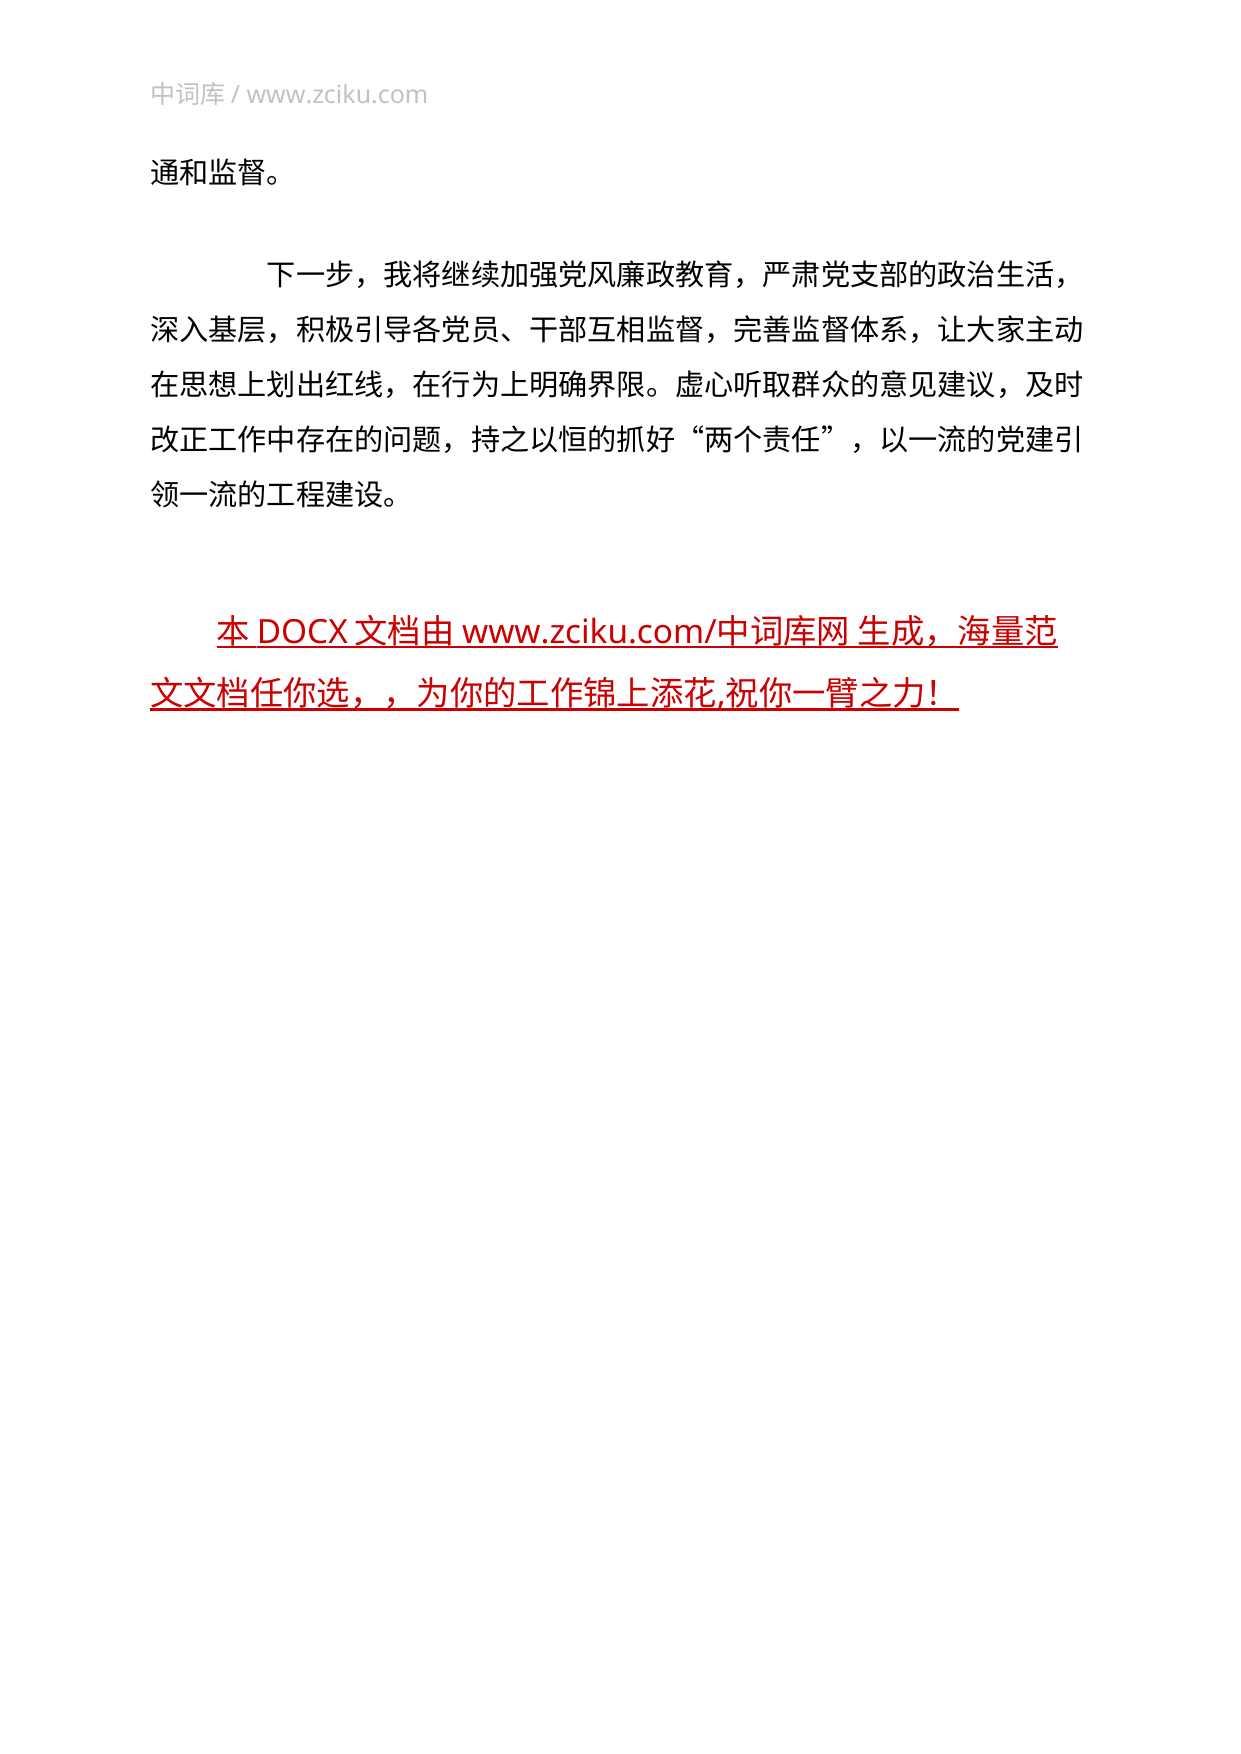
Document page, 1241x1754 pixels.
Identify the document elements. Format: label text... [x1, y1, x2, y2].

text 下一步，我将继续加强党风廉政教育，严肃党支部的政治生活，深入基层，积极引导各党员、干部互相监督，完善监督体系，让大家主动在思想上划出红线，在行为上明确界限。虚心听取群众的意见建议，及时改正工作中存在的问题，持之以恒的抓好“两个责任”，以一流的党建引领一流的工程建设。 [150, 252, 1090, 514]
text 本DOCX文档由 www.zciku.com/中词库网 生成，海量范文文档任你选，，为你的工作锦上添花,祝你一臂之力！ [150, 604, 1090, 716]
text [150, 150, 1090, 192]
